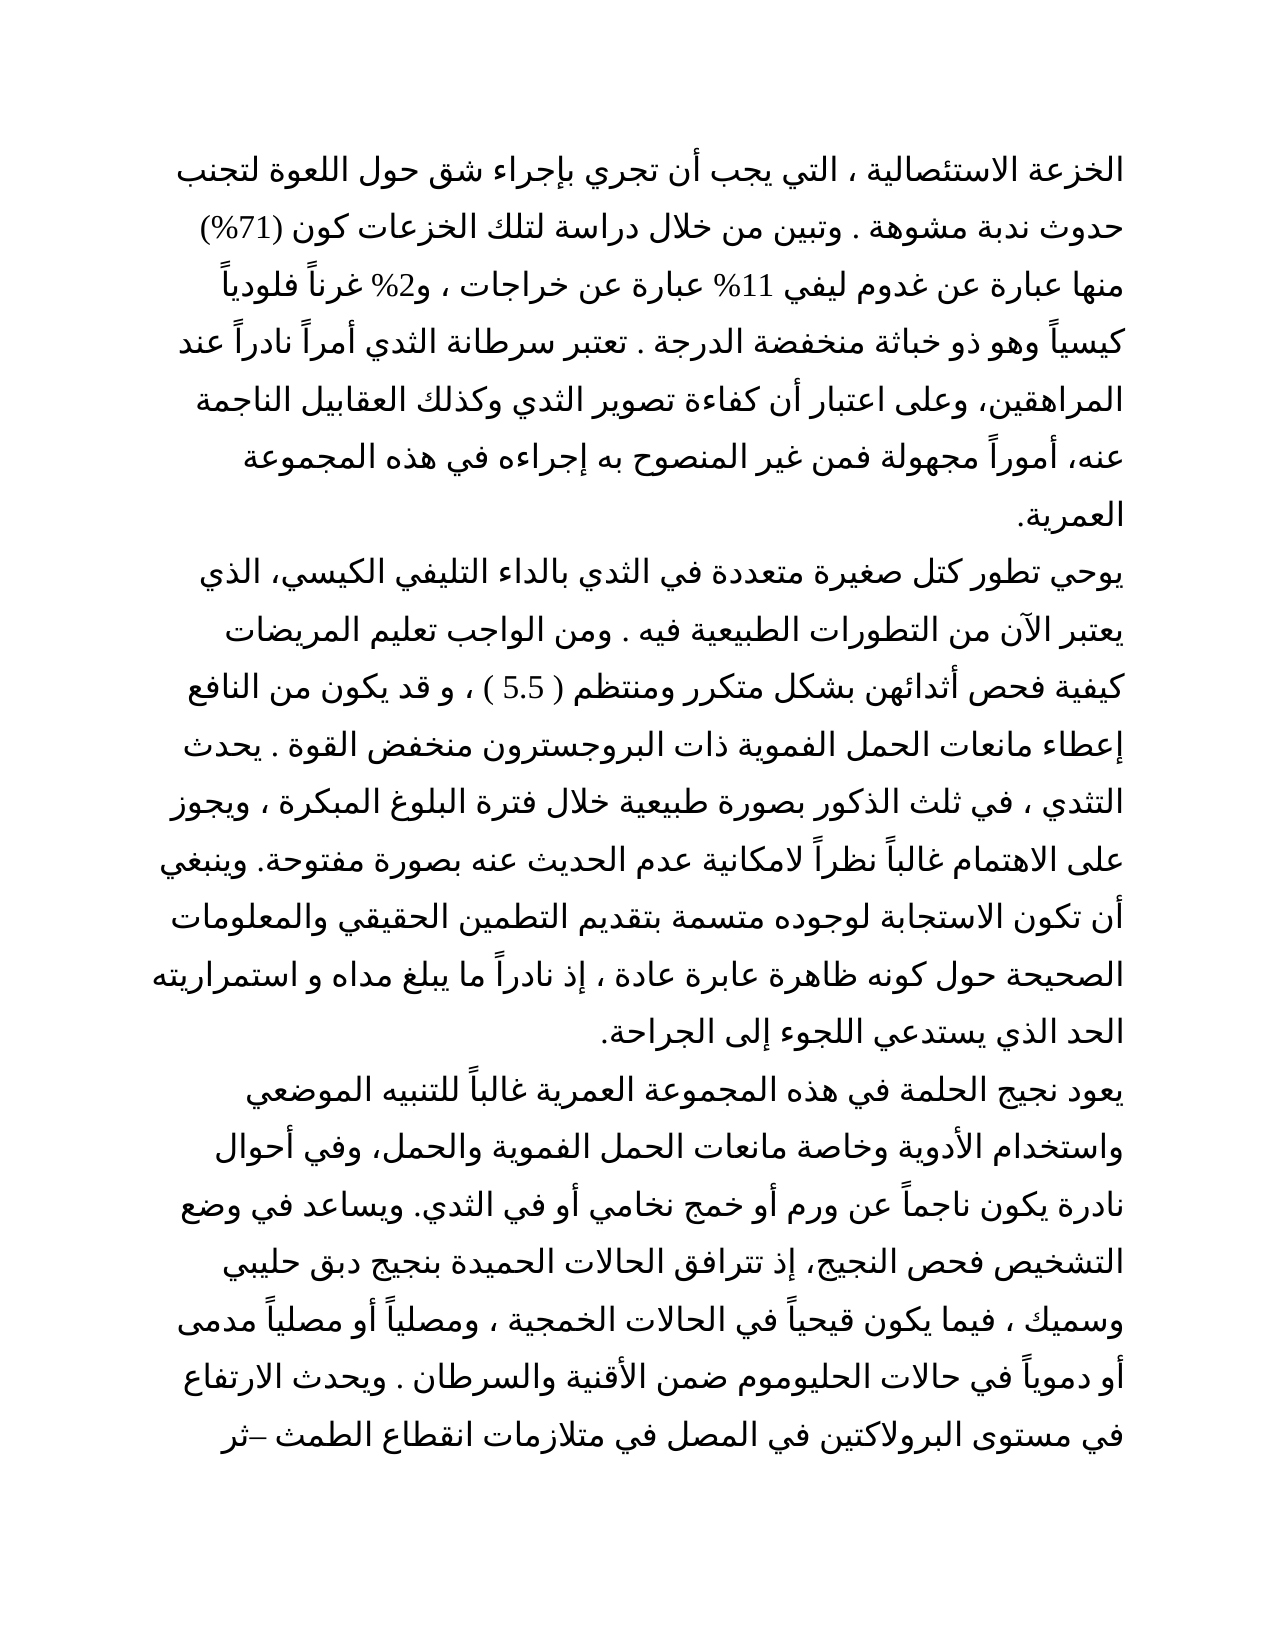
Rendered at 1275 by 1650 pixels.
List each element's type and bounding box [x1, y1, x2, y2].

text [150, 150, 1125, 1453]
